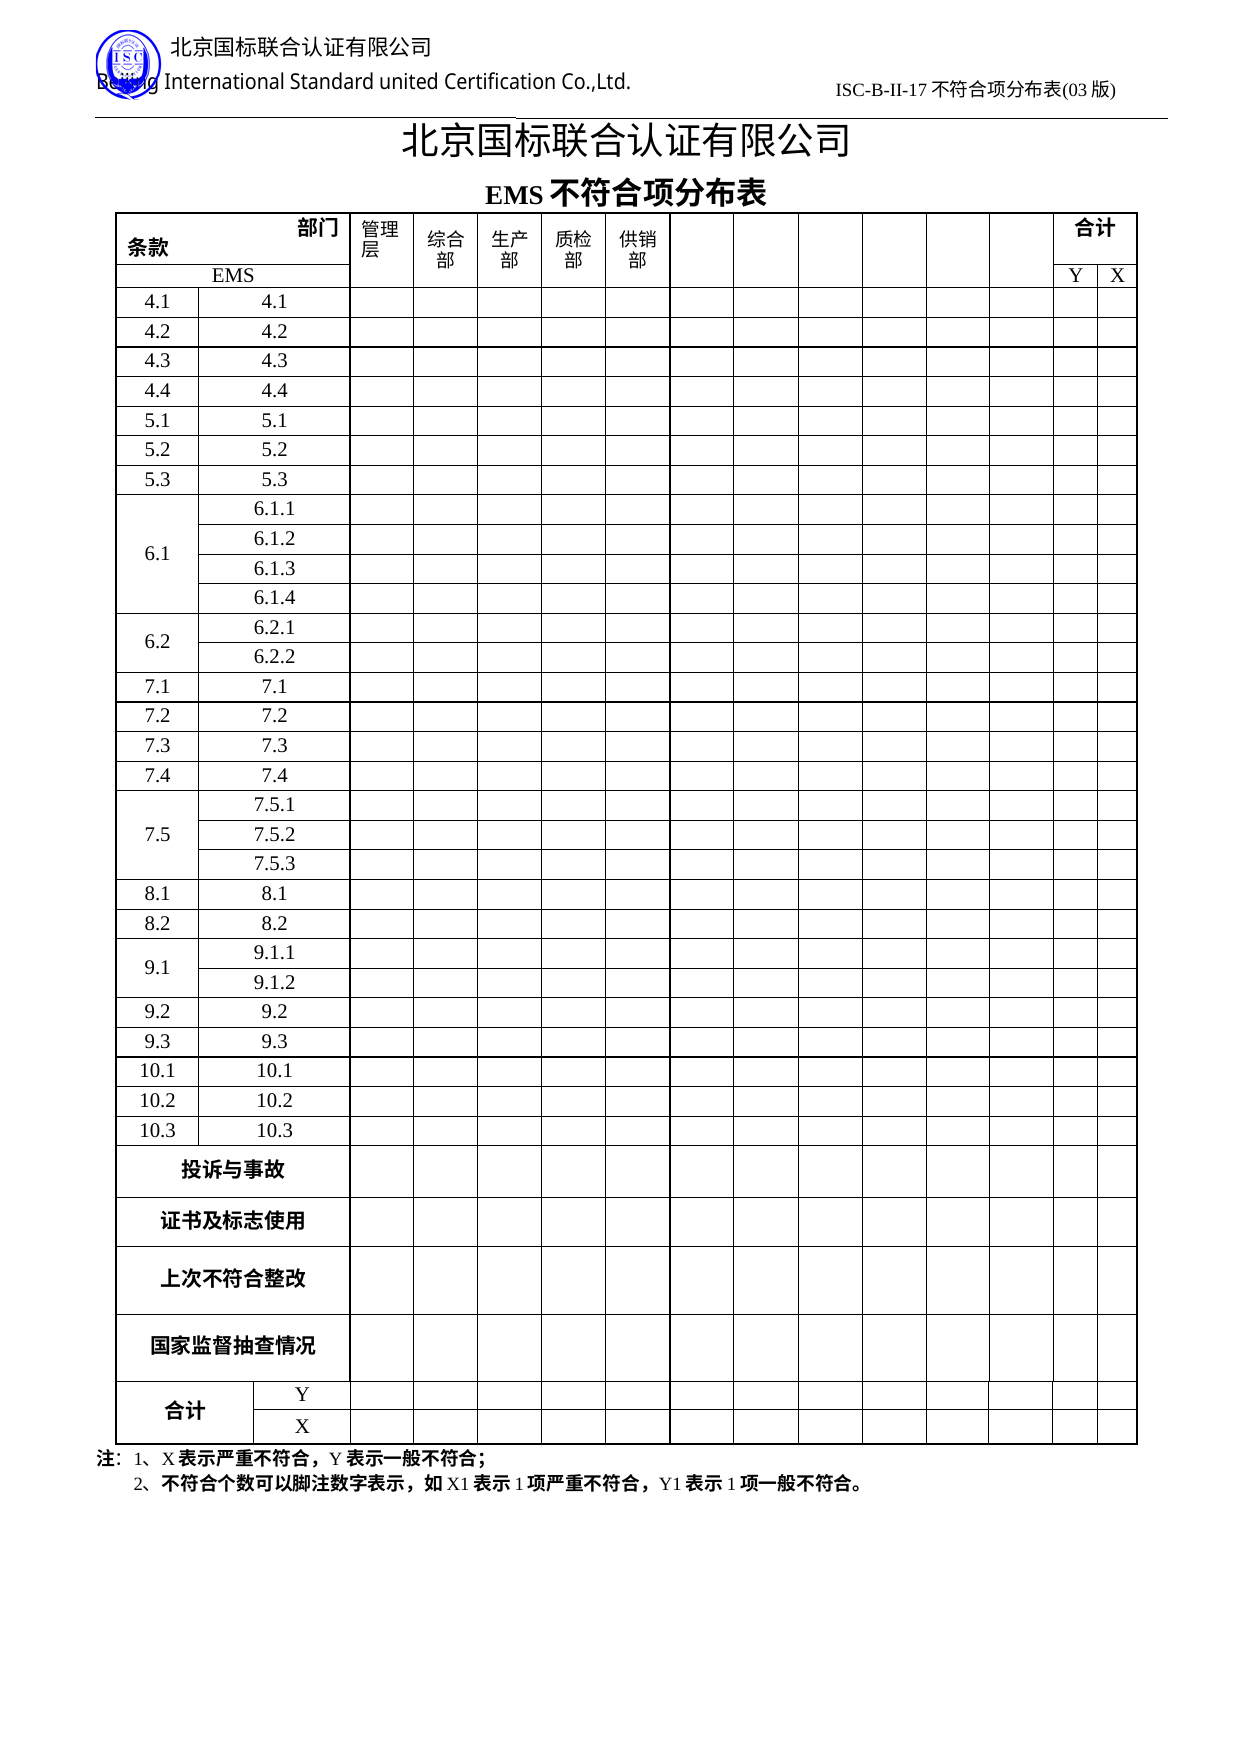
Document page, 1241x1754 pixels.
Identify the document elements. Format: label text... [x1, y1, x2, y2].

table_cell [799, 407, 862, 435]
table_cell [1098, 348, 1136, 376]
table_cell [863, 1382, 926, 1409]
table_cell [671, 880, 733, 908]
table_cell [734, 791, 798, 820]
table_cell [414, 732, 477, 761]
table_cell [542, 998, 605, 1027]
table_cell [606, 495, 669, 524]
table_cell [863, 969, 926, 997]
table_cell [734, 673, 798, 701]
table_cell [1054, 1087, 1097, 1116]
table_cell [863, 584, 926, 613]
table_cell [351, 1117, 413, 1145]
table_cell [606, 910, 669, 938]
table_cell [1054, 643, 1097, 672]
table_cell [1098, 880, 1136, 908]
table_cell [799, 614, 862, 642]
table_cell [1054, 1315, 1097, 1381]
table_cell 合计 [117, 1382, 253, 1443]
table_cell [671, 1247, 733, 1314]
table_cell [414, 791, 477, 820]
table_cell [799, 584, 862, 613]
table_cell [734, 1382, 798, 1409]
table_cell [671, 673, 733, 701]
table_cell X [1098, 265, 1136, 287]
table_cell [671, 466, 733, 494]
table_cell [1098, 850, 1136, 879]
table_cell [542, 850, 605, 879]
text EMS不符合项分布表 [96, 174, 1157, 212]
table_cell [863, 1410, 926, 1443]
table_cell Y [1054, 265, 1097, 287]
table_cell [990, 791, 1053, 820]
table_cell [351, 703, 413, 731]
table_cell [990, 377, 1053, 406]
table_header 部门 条款 [117, 214, 349, 264]
table_cell [478, 1117, 541, 1145]
table_cell [1054, 466, 1097, 494]
table_cell [990, 466, 1053, 494]
table_cell [1054, 1028, 1097, 1056]
table_cell [414, 762, 477, 790]
table_cell [671, 495, 733, 524]
table_cell [606, 1247, 669, 1314]
table_cell [799, 555, 862, 583]
table_cell [606, 1315, 669, 1381]
table_cell [606, 791, 669, 820]
table_cell [542, 1315, 605, 1381]
table_cell [478, 939, 541, 968]
table_cell [1054, 1058, 1097, 1086]
table_cell [606, 703, 669, 731]
table_cell 5.3 [199, 466, 349, 494]
table_cell [990, 1028, 1053, 1056]
table_cell [351, 466, 413, 494]
table_cell [351, 555, 413, 583]
table_cell [990, 821, 1053, 849]
table_cell [863, 1315, 926, 1381]
table_cell [927, 584, 989, 613]
table_cell [1054, 525, 1097, 553]
table_cell [734, 762, 798, 790]
table_cell [799, 525, 862, 553]
table_cell [606, 762, 669, 790]
table_cell [351, 1198, 413, 1246]
table_cell [414, 614, 477, 642]
table_cell [734, 969, 798, 997]
table_cell 4.4 [199, 377, 349, 406]
table_cell [863, 1087, 926, 1116]
table_cell [542, 791, 605, 820]
table_cell [990, 1117, 1053, 1145]
table_cell [990, 1146, 1053, 1197]
table_cell [799, 288, 862, 317]
table_cell [1098, 1087, 1136, 1116]
table_cell [478, 348, 541, 376]
table_cell [863, 436, 926, 465]
table_cell [927, 1410, 988, 1443]
table_cell [606, 1028, 669, 1056]
text 注：1、X表示严重不符合，Y表示一般不符合； [96, 1445, 1157, 1470]
table_cell [351, 288, 413, 317]
table_cell [927, 969, 989, 997]
table_cell [478, 1198, 541, 1246]
table_cell [542, 673, 605, 701]
table_cell [414, 821, 477, 849]
table_cell [990, 1315, 1053, 1381]
table_cell [734, 436, 798, 465]
table_cell 国家监督抽查情况 [117, 1315, 349, 1381]
table_cell 10.2 [199, 1087, 349, 1116]
table_cell [414, 939, 477, 968]
table_cell [990, 969, 1053, 997]
table_cell [1054, 969, 1097, 997]
table_cell [351, 525, 413, 553]
table_header [671, 214, 733, 287]
table_cell [671, 910, 733, 938]
table_cell [863, 318, 926, 346]
table_cell [414, 348, 477, 376]
table_cell 4.3 [117, 348, 198, 376]
table_cell [1098, 1247, 1136, 1314]
table_cell [927, 525, 989, 553]
table_cell [606, 525, 669, 553]
table_cell [414, 288, 477, 317]
table_cell [671, 584, 733, 613]
table_cell [799, 1410, 862, 1443]
table_cell 7.5 [117, 791, 198, 879]
table_cell [671, 1058, 733, 1086]
table_cell [927, 910, 989, 938]
table_cell 7.5.3 [199, 850, 349, 879]
table_cell [671, 348, 733, 376]
table_cell [351, 614, 413, 642]
table_cell [606, 407, 669, 435]
table_cell [351, 673, 413, 701]
table_cell [734, 555, 798, 583]
table_cell [414, 466, 477, 494]
table_cell [478, 1087, 541, 1116]
table_cell [799, 348, 862, 376]
table_cell [542, 880, 605, 908]
table_cell 6.2.1 [199, 614, 349, 642]
table_cell [606, 1117, 669, 1145]
table_cell [927, 436, 989, 465]
table_cell [1098, 643, 1136, 672]
table_cell 9.1.2 [199, 969, 349, 997]
table_cell [990, 998, 1053, 1027]
table_cell [1098, 910, 1136, 938]
table_cell [414, 495, 477, 524]
table_cell [1053, 1410, 1097, 1443]
table_cell [863, 1247, 926, 1314]
table_cell [799, 495, 862, 524]
table_cell [606, 466, 669, 494]
table_cell [799, 703, 862, 731]
table_cell [1098, 1315, 1136, 1381]
table_cell [671, 1087, 733, 1116]
table_cell [799, 1058, 862, 1086]
table_cell [414, 969, 477, 997]
table_cell [1098, 318, 1136, 346]
table_cell 7.5.1 [199, 791, 349, 820]
table_cell [799, 318, 862, 346]
table_cell [542, 348, 605, 376]
table_cell [478, 673, 541, 701]
table_cell [1098, 969, 1136, 997]
table_cell 7.2 [199, 703, 349, 731]
table_cell [478, 880, 541, 908]
table_cell [351, 1087, 413, 1116]
table_cell [606, 288, 669, 317]
table_cell [671, 732, 733, 761]
table_cell [542, 495, 605, 524]
table_cell [863, 555, 926, 583]
table_cell [478, 1058, 541, 1086]
table_cell [1054, 703, 1097, 731]
table_cell 5.2 [117, 436, 198, 465]
table_cell 6.1.2 [199, 525, 349, 553]
table_cell [478, 1146, 541, 1197]
table_cell [990, 348, 1053, 376]
text 北京国标联合认证有限公司 [96, 124, 1157, 162]
table_cell [671, 1315, 733, 1381]
table_cell [863, 703, 926, 731]
table_cell 投诉与事故 [117, 1146, 349, 1197]
table_cell 7.1 [199, 673, 349, 701]
table_cell 10.2 [117, 1087, 198, 1116]
table_cell [1054, 495, 1097, 524]
table_cell [1054, 1198, 1097, 1246]
table_cell [1054, 377, 1097, 406]
table_cell [734, 1315, 798, 1381]
table_cell [351, 1247, 413, 1314]
table_cell [1098, 495, 1136, 524]
table_cell [1098, 436, 1136, 465]
table_cell [478, 466, 541, 494]
table_cell [542, 555, 605, 583]
table_cell 9.3 [199, 1028, 349, 1056]
table_cell [606, 1146, 669, 1197]
table_cell [606, 821, 669, 849]
table_cell 10.1 [199, 1058, 349, 1086]
table_cell [351, 377, 413, 406]
table_cell [1098, 673, 1136, 701]
table_cell [478, 318, 541, 346]
table_cell [799, 436, 862, 465]
table_cell [1098, 377, 1136, 406]
table_cell [734, 910, 798, 938]
table_cell [734, 998, 798, 1027]
table_header 质检部 [542, 214, 605, 287]
table_cell [990, 732, 1053, 761]
table_cell [671, 1410, 733, 1443]
table_cell [799, 910, 862, 938]
table_cell [927, 377, 989, 406]
table_cell 5.2 [199, 436, 349, 465]
table_cell [606, 377, 669, 406]
table_cell [542, 1146, 605, 1197]
table_cell [734, 614, 798, 642]
table_cell [414, 1247, 477, 1314]
table_cell [863, 1146, 926, 1197]
table_cell [927, 643, 989, 672]
table_cell [1098, 1198, 1136, 1246]
table_cell [671, 998, 733, 1027]
table_cell [351, 969, 413, 997]
table_cell [671, 288, 733, 317]
table_cell [927, 348, 989, 376]
table_cell [927, 614, 989, 642]
table_cell [606, 850, 669, 879]
table_cell [734, 1247, 798, 1314]
table_cell [606, 1198, 669, 1246]
table_cell [990, 436, 1053, 465]
table_cell [542, 466, 605, 494]
table_cell 7.4 [199, 762, 349, 790]
table_cell [734, 495, 798, 524]
table_cell [1098, 821, 1136, 849]
table_cell [927, 880, 989, 908]
table_cell [1098, 939, 1136, 968]
table_cell [799, 643, 862, 672]
table_cell [1054, 880, 1097, 908]
table_header [799, 214, 862, 287]
table_cell [1054, 348, 1097, 376]
table_cell [990, 1247, 1053, 1314]
table_cell 9.1.1 [199, 939, 349, 968]
table_cell [863, 288, 926, 317]
table_cell [990, 910, 1053, 938]
table_cell [1098, 791, 1136, 820]
table_cell [351, 998, 413, 1027]
table_cell [734, 643, 798, 672]
table_cell [542, 1247, 605, 1314]
table_cell [478, 1410, 541, 1443]
table_cell [990, 555, 1053, 583]
table_cell [606, 732, 669, 761]
table_cell [542, 1117, 605, 1145]
table_cell [351, 1315, 413, 1381]
table_cell [671, 1146, 733, 1197]
table_cell 4.2 [117, 318, 198, 346]
table_cell [478, 791, 541, 820]
table_cell [927, 1028, 989, 1056]
table_cell [1054, 436, 1097, 465]
table_cell [606, 1410, 669, 1443]
table_cell [863, 614, 926, 642]
table_cell [606, 1382, 669, 1409]
table_cell [927, 791, 989, 820]
table_cell [1054, 318, 1097, 346]
table_cell [542, 643, 605, 672]
table_cell [927, 1315, 989, 1381]
table_cell 4.2 [199, 318, 349, 346]
table_cell [606, 998, 669, 1027]
table_cell [1054, 998, 1097, 1027]
table_cell [414, 643, 477, 672]
table_cell 6.1.4 [199, 584, 349, 613]
table_header 供销部 [606, 214, 669, 287]
table_cell X [254, 1410, 350, 1443]
table_header [927, 214, 989, 287]
table_cell [734, 880, 798, 908]
table_cell [351, 318, 413, 346]
table_cell [606, 318, 669, 346]
table_cell [1098, 998, 1136, 1027]
table_cell [1098, 762, 1136, 790]
table_cell [927, 673, 989, 701]
table_cell [990, 1087, 1053, 1116]
table_cell [351, 643, 413, 672]
table_cell 8.1 [199, 880, 349, 908]
table_cell [927, 288, 989, 317]
table_cell [414, 850, 477, 879]
table_cell [542, 939, 605, 968]
table_cell [478, 555, 541, 583]
table_header 生产部 [478, 214, 541, 287]
table_cell [799, 732, 862, 761]
table_cell [990, 495, 1053, 524]
table_cell [606, 584, 669, 613]
table_cell [671, 525, 733, 553]
table_cell 上次不符合整改 [117, 1247, 349, 1314]
table_cell [990, 525, 1053, 553]
table_cell [542, 614, 605, 642]
table_cell [542, 407, 605, 435]
table_cell [606, 969, 669, 997]
table_cell [478, 1247, 541, 1314]
table_cell 4.4 [117, 377, 198, 406]
table_cell [671, 791, 733, 820]
table_header [990, 214, 1053, 287]
table_cell [671, 643, 733, 672]
table_cell [1098, 555, 1136, 583]
table_cell [351, 850, 413, 879]
table_cell [990, 673, 1053, 701]
table_cell [606, 939, 669, 968]
table_cell [542, 584, 605, 613]
table_cell 8.2 [199, 910, 349, 938]
table_cell [414, 1315, 477, 1381]
table_cell [606, 1058, 669, 1086]
table_cell [990, 939, 1053, 968]
table_cell [927, 850, 989, 879]
table_cell [671, 969, 733, 997]
table_header 管理层 [351, 214, 413, 287]
table_cell [542, 1382, 605, 1409]
table_cell 7.5.2 [199, 821, 349, 849]
table_cell [1098, 288, 1136, 317]
table_cell [478, 288, 541, 317]
table_cell 6.1 [117, 495, 198, 613]
table_cell [606, 348, 669, 376]
table_cell [799, 1315, 862, 1381]
table_cell 7.3 [199, 732, 349, 761]
table_header [863, 214, 926, 287]
table_cell [671, 377, 733, 406]
table_cell [927, 555, 989, 583]
text 2、不符合个数可以脚注数字表示，如X1表示1项严重不符合，Y1表示1项一般不符合。 [96, 1470, 1157, 1495]
table_cell [863, 1058, 926, 1086]
table_cell [671, 614, 733, 642]
table_cell [799, 1028, 862, 1056]
table_cell [414, 1410, 477, 1443]
table_cell [1054, 614, 1097, 642]
table_cell [1098, 1146, 1136, 1197]
table_cell [927, 703, 989, 731]
table_cell 9.1 [117, 939, 198, 997]
table_cell [799, 1117, 862, 1145]
table_cell [799, 466, 862, 494]
table_cell [542, 969, 605, 997]
table_cell [863, 348, 926, 376]
table_cell [863, 998, 926, 1027]
table_cell [351, 436, 413, 465]
table_cell 10.3 [117, 1117, 198, 1145]
table_cell [414, 407, 477, 435]
table_cell [542, 821, 605, 849]
table_cell EMS [117, 265, 349, 287]
table_cell [414, 1382, 477, 1409]
table_cell [414, 673, 477, 701]
table_cell [927, 1146, 989, 1197]
table_cell [671, 703, 733, 731]
table_cell [671, 555, 733, 583]
table_cell [1054, 288, 1097, 317]
table_cell [927, 1382, 988, 1409]
table_cell [989, 1410, 1052, 1443]
table_cell [799, 969, 862, 997]
table_cell 8.1 [117, 880, 198, 908]
table_cell [927, 732, 989, 761]
table_cell [734, 318, 798, 346]
table_cell [799, 1087, 862, 1116]
table_cell [414, 377, 477, 406]
table_cell [1054, 762, 1097, 790]
table_cell [990, 643, 1053, 672]
table_cell [799, 850, 862, 879]
table_cell [478, 910, 541, 938]
table_cell [1054, 821, 1097, 849]
table_cell [1098, 525, 1136, 553]
table_cell [799, 791, 862, 820]
table_cell [927, 466, 989, 494]
table_cell [606, 555, 669, 583]
table_cell [414, 584, 477, 613]
table_cell [863, 732, 926, 761]
table_cell [927, 821, 989, 849]
table_cell [414, 525, 477, 553]
table_cell [989, 1382, 1052, 1409]
table_cell [1098, 1410, 1136, 1443]
table_cell [414, 910, 477, 938]
table_cell [799, 1247, 862, 1314]
table_cell [1054, 910, 1097, 938]
table_cell [1054, 1117, 1097, 1145]
table_cell [1054, 850, 1097, 879]
table_cell [351, 407, 413, 435]
table_cell [799, 998, 862, 1027]
table_cell [1054, 407, 1097, 435]
table_cell 证书及标志使用 [117, 1198, 349, 1246]
picture [95, 30, 163, 99]
table_cell [1098, 1058, 1136, 1086]
table_cell [671, 850, 733, 879]
table_cell [351, 584, 413, 613]
table_cell [351, 939, 413, 968]
table_cell [1098, 1117, 1136, 1145]
table_cell [671, 1198, 733, 1246]
table_cell [542, 732, 605, 761]
table_cell [734, 584, 798, 613]
table_cell [927, 407, 989, 435]
table_cell [799, 880, 862, 908]
table_cell [927, 1247, 989, 1314]
table_cell [478, 407, 541, 435]
table_cell [990, 614, 1053, 642]
table_cell [863, 525, 926, 553]
table_cell [1054, 673, 1097, 701]
table_cell [1098, 732, 1136, 761]
table_cell [1053, 1382, 1097, 1409]
table_cell [863, 495, 926, 524]
table_cell [734, 939, 798, 968]
table_cell [1054, 1146, 1097, 1197]
table_cell 10.3 [199, 1117, 349, 1145]
table_cell [863, 910, 926, 938]
table_cell [1098, 614, 1136, 642]
table_cell [671, 762, 733, 790]
table_cell [1098, 407, 1136, 435]
table_cell [606, 673, 669, 701]
table_cell 7.3 [117, 732, 198, 761]
table_cell [799, 939, 862, 968]
table_cell [478, 377, 541, 406]
table_cell 9.2 [199, 998, 349, 1027]
table_cell [863, 407, 926, 435]
table_cell [478, 762, 541, 790]
table_cell [734, 1087, 798, 1116]
table_cell [927, 318, 989, 346]
table_cell [542, 1058, 605, 1086]
table_cell [1054, 791, 1097, 820]
table_cell [1098, 466, 1136, 494]
table_cell [734, 1028, 798, 1056]
table_cell [478, 614, 541, 642]
table_cell [414, 436, 477, 465]
table_cell [927, 939, 989, 968]
table_cell [351, 880, 413, 908]
table_cell 4.1 [199, 288, 349, 317]
table_cell [863, 1028, 926, 1056]
table_cell 5.1 [117, 407, 198, 435]
table_cell [863, 466, 926, 494]
table_cell [414, 555, 477, 583]
table_cell [799, 673, 862, 701]
table_cell [927, 762, 989, 790]
table_cell [414, 1117, 477, 1145]
table_cell [990, 288, 1053, 317]
table_cell [478, 703, 541, 731]
table_cell 9.3 [117, 1028, 198, 1056]
table_cell [734, 1146, 798, 1197]
table_cell 4.1 [117, 288, 198, 317]
table_cell [799, 762, 862, 790]
table_cell [990, 407, 1053, 435]
table_header [734, 214, 798, 287]
table_cell [542, 436, 605, 465]
table_cell 6.2.2 [199, 643, 349, 672]
table_cell 8.2 [117, 910, 198, 938]
table_cell [734, 821, 798, 849]
table_cell [1098, 703, 1136, 731]
table_cell [863, 939, 926, 968]
table_cell [542, 1087, 605, 1116]
table_cell [351, 791, 413, 820]
table_cell [542, 762, 605, 790]
table_cell [990, 584, 1053, 613]
table_cell [351, 1058, 413, 1086]
table_cell [671, 939, 733, 968]
table_cell [990, 850, 1053, 879]
table_cell [990, 880, 1053, 908]
table_cell [734, 1117, 798, 1145]
table_cell [478, 436, 541, 465]
table_cell [927, 1198, 989, 1246]
table_cell 4.3 [199, 348, 349, 376]
table_cell 5.1 [199, 407, 349, 435]
table_cell [478, 643, 541, 672]
table_cell [734, 703, 798, 731]
table_cell [990, 762, 1053, 790]
table_cell [927, 495, 989, 524]
table_cell [351, 1028, 413, 1056]
table_cell [671, 1117, 733, 1145]
table_cell [863, 821, 926, 849]
table_cell 6.1.3 [199, 555, 349, 583]
table_cell [863, 1198, 926, 1246]
table_cell [1098, 584, 1136, 613]
table_cell [414, 1198, 477, 1246]
table_cell [478, 998, 541, 1027]
table_cell [1054, 584, 1097, 613]
table_cell [990, 318, 1053, 346]
table_cell [478, 821, 541, 849]
table_cell [542, 1410, 605, 1443]
table_cell [542, 525, 605, 553]
table_cell [606, 880, 669, 908]
table_cell [478, 732, 541, 761]
table_cell [1054, 555, 1097, 583]
table_cell [542, 703, 605, 731]
table_cell 7.2 [117, 703, 198, 731]
table_cell 6.1.1 [199, 495, 349, 524]
table_cell [671, 1382, 733, 1409]
table_cell [734, 348, 798, 376]
table_cell [414, 880, 477, 908]
table_cell [734, 1410, 798, 1443]
table_cell [734, 1198, 798, 1246]
table_cell 7.4 [117, 762, 198, 790]
table_cell [478, 850, 541, 879]
table_cell [414, 1146, 477, 1197]
table_cell [1098, 1382, 1136, 1409]
table_cell [478, 969, 541, 997]
table_cell [478, 525, 541, 553]
table_cell [734, 850, 798, 879]
table_cell [351, 495, 413, 524]
table_cell [671, 1028, 733, 1056]
table_cell [351, 1410, 413, 1443]
table_cell 10.1 [117, 1058, 198, 1086]
table_cell 9.2 [117, 998, 198, 1027]
table_cell [478, 584, 541, 613]
table_cell [990, 1198, 1053, 1246]
table_cell [1054, 732, 1097, 761]
table_cell [1098, 1028, 1136, 1056]
table_cell [351, 910, 413, 938]
table_cell [414, 998, 477, 1027]
table_cell [863, 643, 926, 672]
table_cell [990, 703, 1053, 731]
table_cell [542, 318, 605, 346]
table_cell [863, 791, 926, 820]
table_cell [414, 1087, 477, 1116]
table_cell [606, 436, 669, 465]
table_cell [606, 1087, 669, 1116]
table_cell [542, 377, 605, 406]
table_cell [863, 377, 926, 406]
table_cell [542, 910, 605, 938]
table_cell [734, 288, 798, 317]
table_cell [542, 1198, 605, 1246]
table_cell [927, 1087, 989, 1116]
table_cell [799, 377, 862, 406]
table_cell [478, 1382, 541, 1409]
table_cell [414, 1058, 477, 1086]
table_cell [414, 703, 477, 731]
table_cell [990, 1058, 1053, 1086]
table_cell [671, 821, 733, 849]
table_cell [606, 643, 669, 672]
table_cell [734, 1058, 798, 1086]
table_cell [734, 732, 798, 761]
table_cell [478, 1028, 541, 1056]
table_cell [478, 1315, 541, 1381]
table_cell [799, 1382, 862, 1409]
table_cell 7.1 [117, 673, 198, 701]
table_cell [542, 288, 605, 317]
table_cell [351, 348, 413, 376]
table_cell [351, 1382, 413, 1409]
table_cell [927, 998, 989, 1027]
table_cell [734, 466, 798, 494]
table_cell [734, 525, 798, 553]
table_cell 6.2 [117, 614, 198, 672]
table_cell [1054, 939, 1097, 968]
table_cell [542, 1028, 605, 1056]
table_cell [863, 762, 926, 790]
table_header 综合部 [414, 214, 477, 287]
table_cell [799, 1198, 862, 1246]
table_cell [351, 762, 413, 790]
table_cell [351, 1146, 413, 1197]
table_cell [351, 821, 413, 849]
table_cell [863, 850, 926, 879]
table_cell [927, 1117, 989, 1145]
table_cell [414, 1028, 477, 1056]
table_cell [863, 880, 926, 908]
table_cell [606, 614, 669, 642]
table_cell [414, 318, 477, 346]
table_cell [734, 377, 798, 406]
table_cell [734, 407, 798, 435]
table_cell [671, 318, 733, 346]
table_cell [478, 495, 541, 524]
table_cell [863, 673, 926, 701]
table_cell [799, 821, 862, 849]
table_cell [927, 1058, 989, 1086]
table_cell [351, 732, 413, 761]
table_cell [799, 1146, 862, 1197]
table_cell [1054, 1247, 1097, 1314]
table_cell Y [254, 1382, 350, 1409]
table_header 合计 [1054, 214, 1136, 264]
table_cell [671, 436, 733, 465]
table_cell [671, 407, 733, 435]
table_cell 5.3 [117, 466, 198, 494]
table_cell [863, 1117, 926, 1145]
